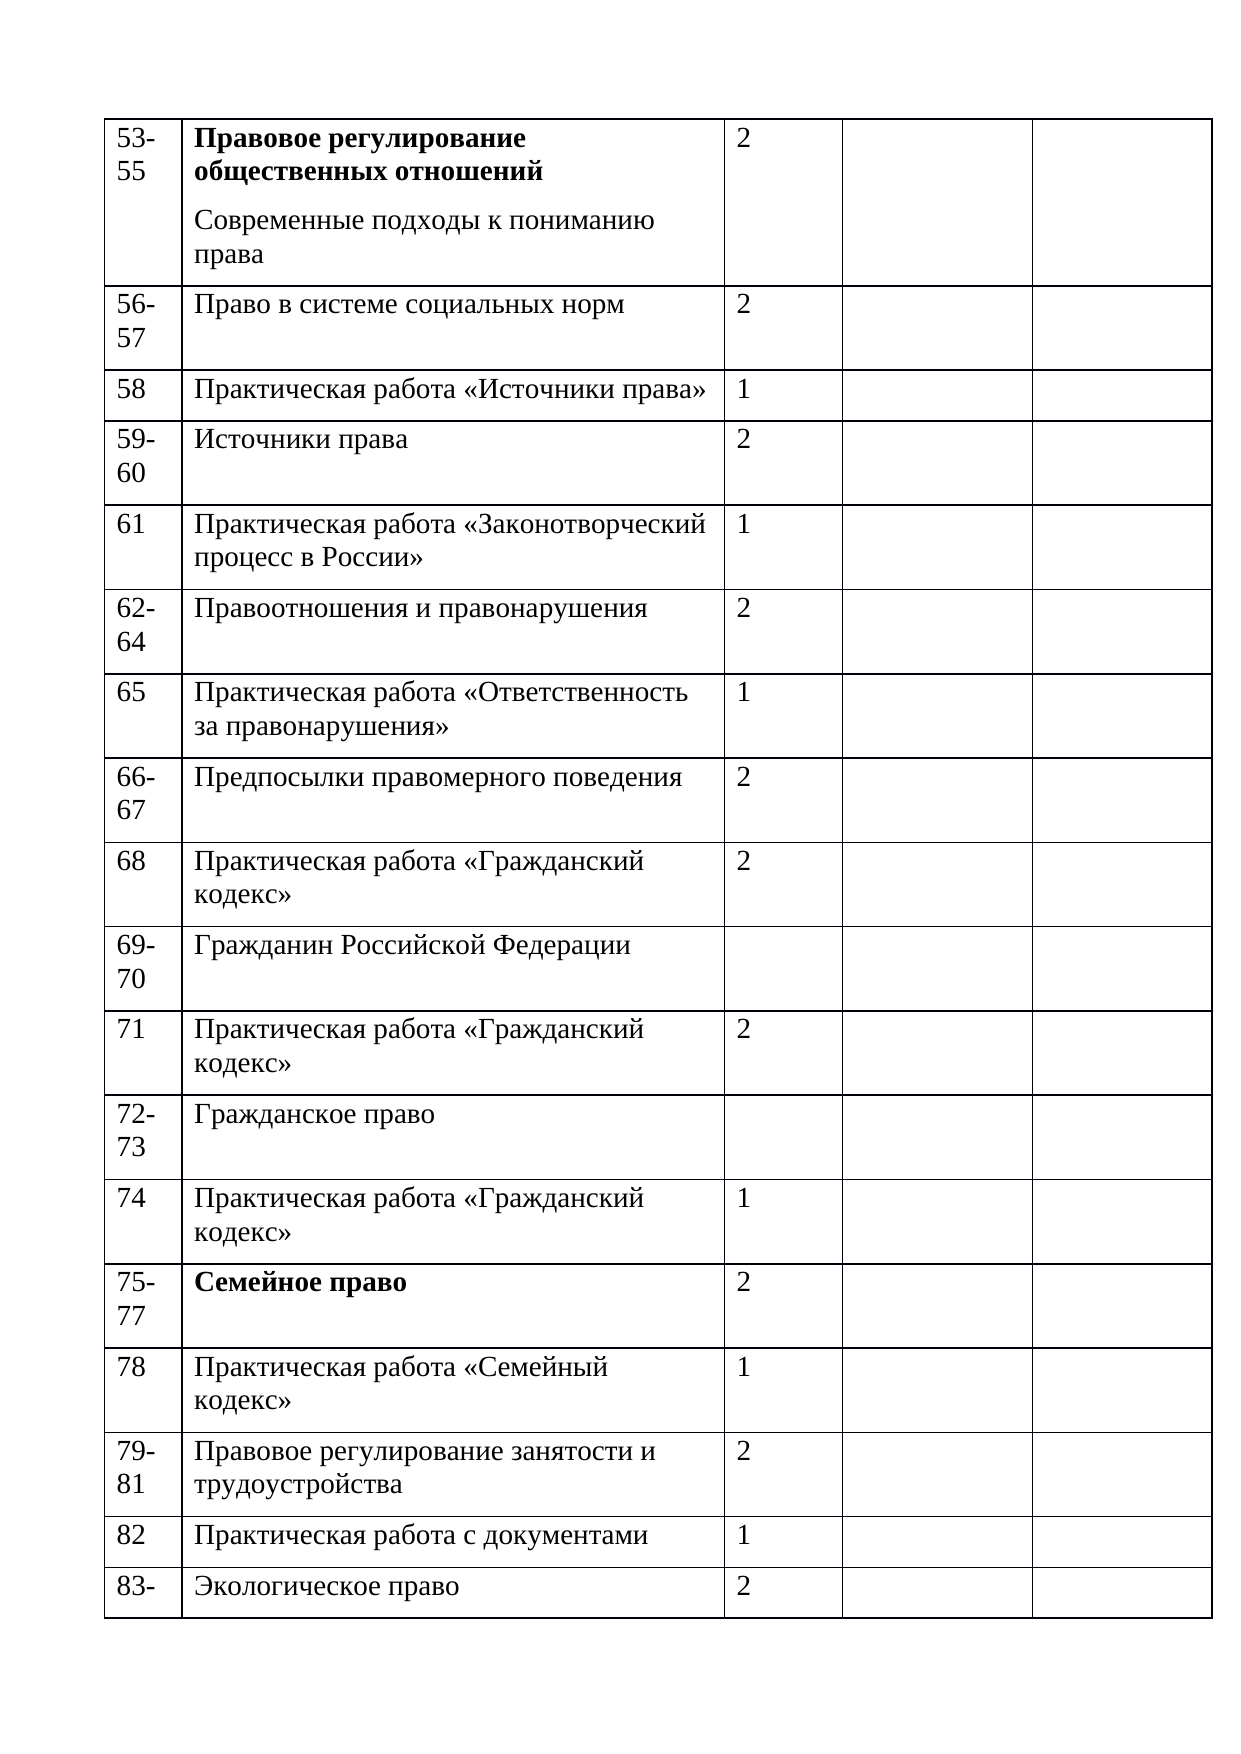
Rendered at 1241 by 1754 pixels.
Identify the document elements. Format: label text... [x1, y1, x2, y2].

table_cell [1033, 1433, 1211, 1516]
table_cell [1033, 506, 1211, 589]
table_cell 1 [725, 675, 842, 757]
table_cell 58 [105, 371, 181, 420]
table_cell [843, 1433, 1032, 1516]
table_cell Семейное право [183, 1265, 724, 1347]
table_cell [1033, 590, 1211, 673]
table_cell Практическая работа «Источники права» [183, 371, 724, 420]
table_cell Предпосылки правомерного поведения [183, 759, 724, 841]
table_cell Практическая работа «Семейный кодекс» [183, 1349, 724, 1431]
table_cell Практическая работа «Ответственность за правонарушения» [183, 675, 724, 757]
table_cell Гражданское право [183, 1096, 724, 1178]
table_cell [1033, 1180, 1211, 1263]
table_cell [1033, 1012, 1211, 1094]
table_cell Практическая работа с документами [183, 1517, 724, 1566]
table_cell [843, 1265, 1032, 1347]
table_cell 66-67 [105, 759, 181, 841]
table_cell [843, 927, 1032, 1010]
table_cell [843, 506, 1032, 589]
table_cell Правоотношения и правонарушения [183, 590, 724, 673]
table_cell 71 [105, 1012, 181, 1094]
table_cell 62-64 [105, 590, 181, 673]
table_cell 2 [725, 843, 842, 926]
table_cell [843, 759, 1032, 841]
table_cell [1033, 759, 1211, 841]
table_cell 75-77 [105, 1265, 181, 1347]
table_cell [1033, 422, 1211, 504]
table_cell 74 [105, 1180, 181, 1263]
table_cell [1033, 1096, 1211, 1178]
table_cell [843, 1096, 1032, 1178]
table_cell 53-55 [105, 120, 181, 285]
table_cell 56-57 [105, 287, 181, 369]
table_cell 1 [725, 1517, 842, 1566]
table_cell 2 [725, 590, 842, 673]
table_cell Правовое регулирование занятости и трудоустройства [183, 1433, 724, 1516]
table_cell 82 [105, 1517, 181, 1566]
table_cell [843, 843, 1032, 926]
table_cell [1033, 287, 1211, 369]
table_cell 1 [725, 506, 842, 589]
table_cell [843, 675, 1032, 757]
table_cell Экологическое право [183, 1568, 724, 1617]
table_cell 2 [725, 422, 842, 504]
table_cell 65 [105, 675, 181, 757]
table_cell [1033, 1568, 1211, 1617]
table_cell Гражданин Российской Федерации [183, 927, 724, 1010]
table_cell 59-60 [105, 422, 181, 504]
table_cell [843, 1349, 1032, 1431]
table_cell 83-84 [105, 1568, 181, 1617]
table_cell [843, 371, 1032, 420]
table_cell 2 [725, 1265, 842, 1347]
table_cell [843, 1180, 1032, 1263]
table_cell [1033, 675, 1211, 757]
table_cell Практическая работа «Гражданский кодекс» [183, 843, 724, 926]
table_cell Источники права [183, 422, 724, 504]
table_cell [843, 1012, 1032, 1094]
table_cell 1 [725, 1180, 842, 1263]
table_cell [1033, 927, 1211, 1010]
table_cell [843, 287, 1032, 369]
table_cell [843, 1568, 1032, 1617]
table_cell 2 [725, 759, 842, 841]
table_cell 68 [105, 843, 181, 926]
table_cell Практическая работа «Законотворческий процесс в России» [183, 506, 724, 589]
table_cell [1033, 1349, 1211, 1431]
table_cell [725, 1096, 842, 1178]
table_cell Практическая работа «Гражданский кодекс» [183, 1012, 724, 1094]
table_cell [1033, 843, 1211, 926]
table_cell [843, 590, 1032, 673]
table_cell 61 [105, 506, 181, 589]
table_cell Практическая работа «Гражданский кодекс» [183, 1180, 724, 1263]
table_cell 1 [725, 1349, 842, 1431]
table_cell 79-81 [105, 1433, 181, 1516]
table_cell 69-70 [105, 927, 181, 1010]
table_cell 78 [105, 1349, 181, 1431]
table_cell [725, 927, 842, 1010]
table_cell [1033, 120, 1211, 285]
table_cell 72-73 [105, 1096, 181, 1178]
table_cell [1033, 1265, 1211, 1347]
table_cell 2 [725, 1433, 842, 1516]
table_cell 2 [725, 1012, 842, 1094]
table_cell 2 [725, 120, 842, 285]
table_cell [843, 422, 1032, 504]
table_cell [843, 1517, 1032, 1566]
table_cell [843, 120, 1032, 285]
table_cell Правовое регулирование общественных отношений Современные подходы к пониманию права [183, 120, 724, 285]
table_cell Право в системе социальных норм [183, 287, 724, 369]
table_cell 2 [725, 287, 842, 369]
table_cell 2 [725, 1568, 842, 1617]
table_cell 1 [725, 371, 842, 420]
table_cell [1033, 1517, 1211, 1566]
table_cell [1033, 371, 1211, 420]
